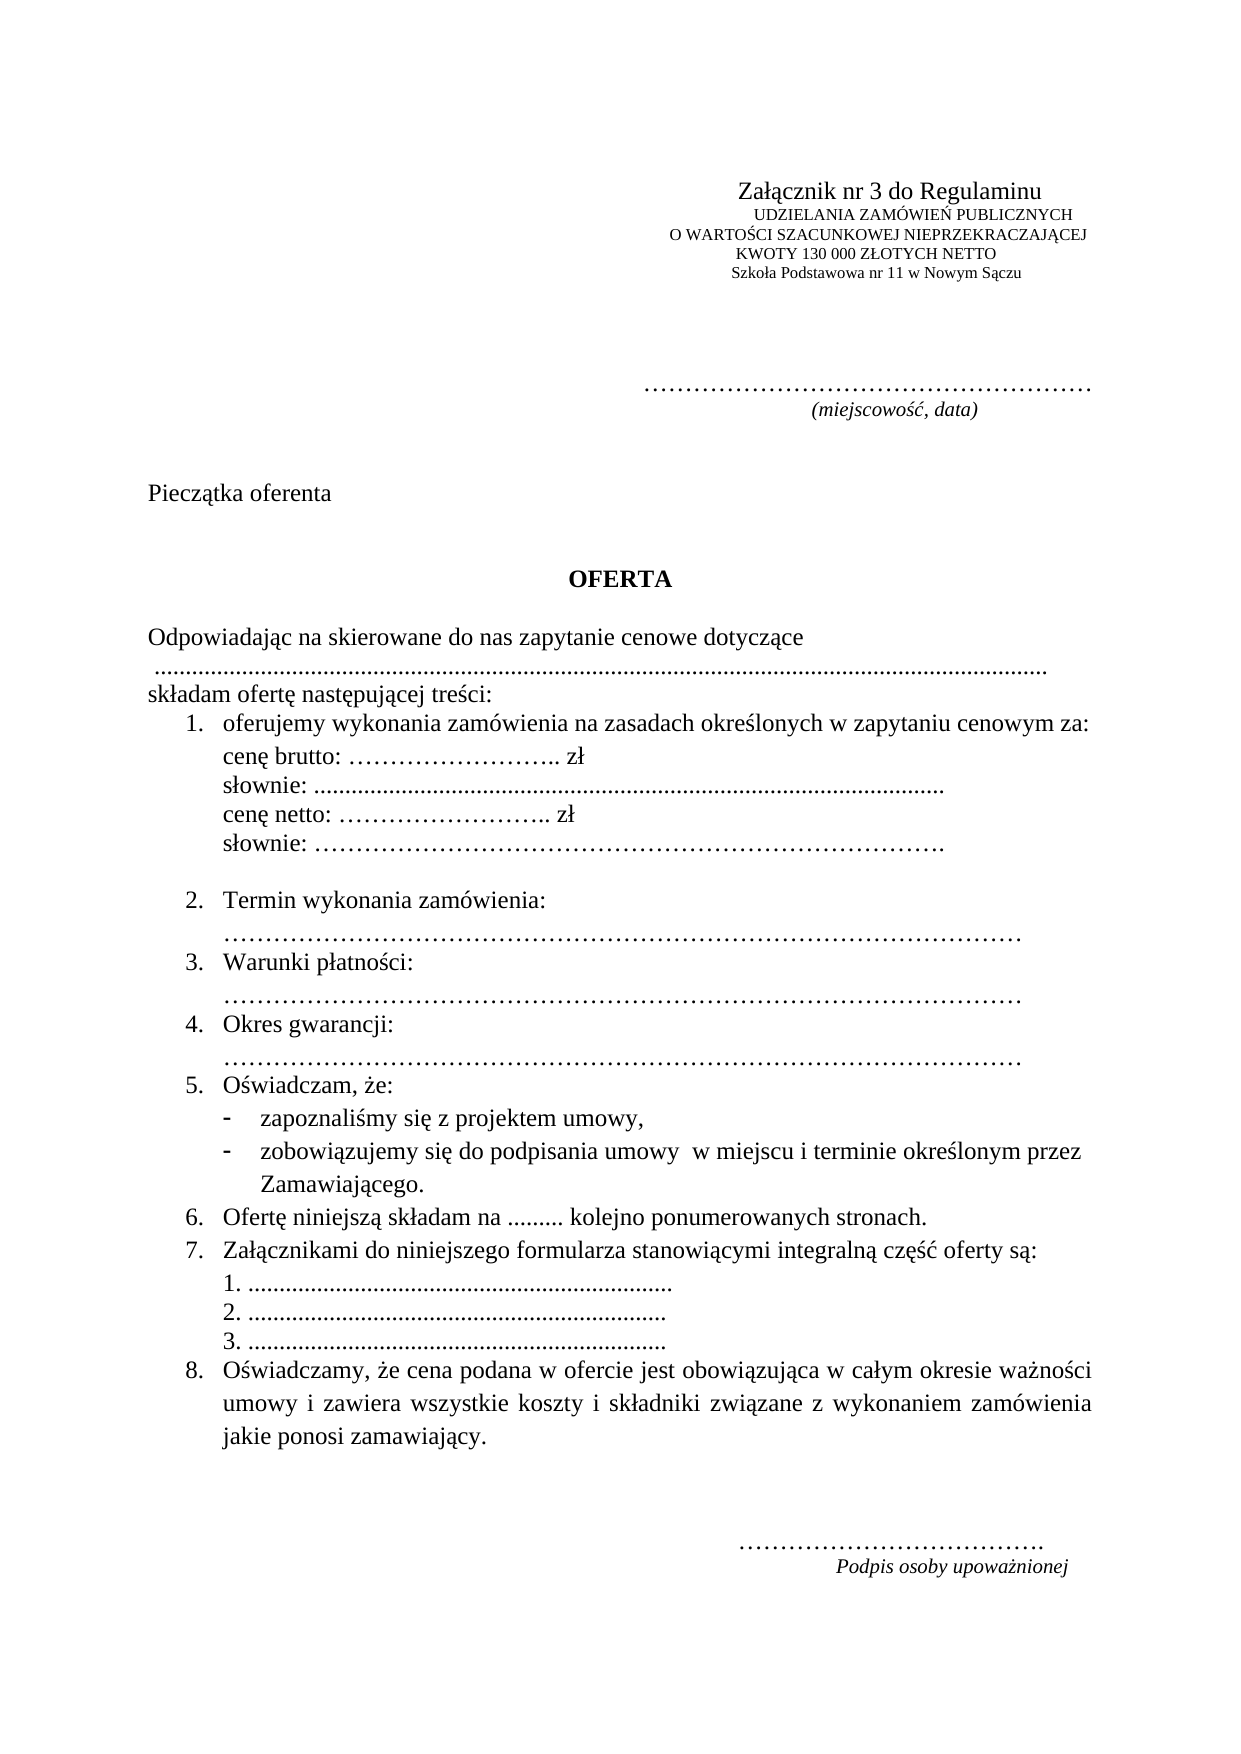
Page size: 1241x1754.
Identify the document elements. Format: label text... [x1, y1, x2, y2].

text 1. .................................................................... [223, 1268, 1093, 1297]
text ………………………………. [738, 1526, 1093, 1554]
text OFERTA [148, 564, 1093, 593]
list Termin wykonania zamówienia: [185, 885, 1093, 914]
list zapoznaliśmy się z projektem umowy, [223, 1103, 1093, 1132]
text słownie: ..................................................................................................... [223, 770, 1093, 799]
text …………………………………………………………………………………… [223, 918, 1093, 947]
list Oświadczamy, że cena podana w ofercie jest obowiązująca w całym okresie ważności umowy i zawiera wszystkie koszty i składniki związane z wykonaniem zamówienia jakie ponosi zamawiający. [185, 1355, 1093, 1449]
text ……………………………………………… [148, 368, 1093, 397]
text cenę netto: …………………….. zł [223, 799, 1093, 828]
text …………………………………………………………………………………… [223, 980, 1093, 1009]
text 3. ................................................................... [223, 1326, 1093, 1355]
text Szkoła Podstawowa nr 11 w Nowym Sączu [148, 263, 1093, 282]
text słownie: …………………………………………………………………. [223, 828, 1093, 856]
text Pieczątka oferenta [148, 478, 1093, 507]
text 2. ................................................................... [223, 1297, 1093, 1326]
text …………………………………………………………………………………… [223, 1042, 1093, 1070]
list zobowiązujemy się do podpisania umowy w miejscu i terminie określonym przez Zamawiającego. [223, 1136, 1093, 1198]
list Załącznikami do niniejszego formularza stanowiącymi integralną część oferty są: [185, 1236, 1093, 1264]
list Oświadczam, że: [185, 1070, 1093, 1099]
text Załącznik nr 3 do Regulaminu [664, 176, 1093, 205]
text (miejscowość, data) [738, 397, 1093, 421]
text Podpis osoby upoważnionej [738, 1554, 1093, 1578]
list Ofertę niniejszą składam na ......... kolejno ponumerowanych stronach. [185, 1202, 1093, 1231]
list oferujemy wykonania zamówienia na zasadach określonych w zapytaniu cenowym za: [185, 708, 1093, 737]
text UDZIELANIA ZAMÓWIEŃ PUBLICZNYCH O WARTOŚCI SZACUNKOWEJ NIEPRZEKRACZAJĄCEJ [664, 205, 1093, 243]
list Okres gwarancji: [185, 1009, 1093, 1037]
text składam ofertę następującej treści: [148, 679, 1093, 708]
text cenę brutto: …………………….. zł [223, 741, 1093, 770]
text ............................................................................................................................................... [148, 651, 1093, 679]
text Odpowiadając na skierowane do nas zapytanie cenowe dotyczące [148, 622, 1093, 651]
list Warunki płatności: [185, 947, 1093, 976]
text KWOTY 130 000 ZŁOTYCH NETTO [148, 243, 1093, 263]
